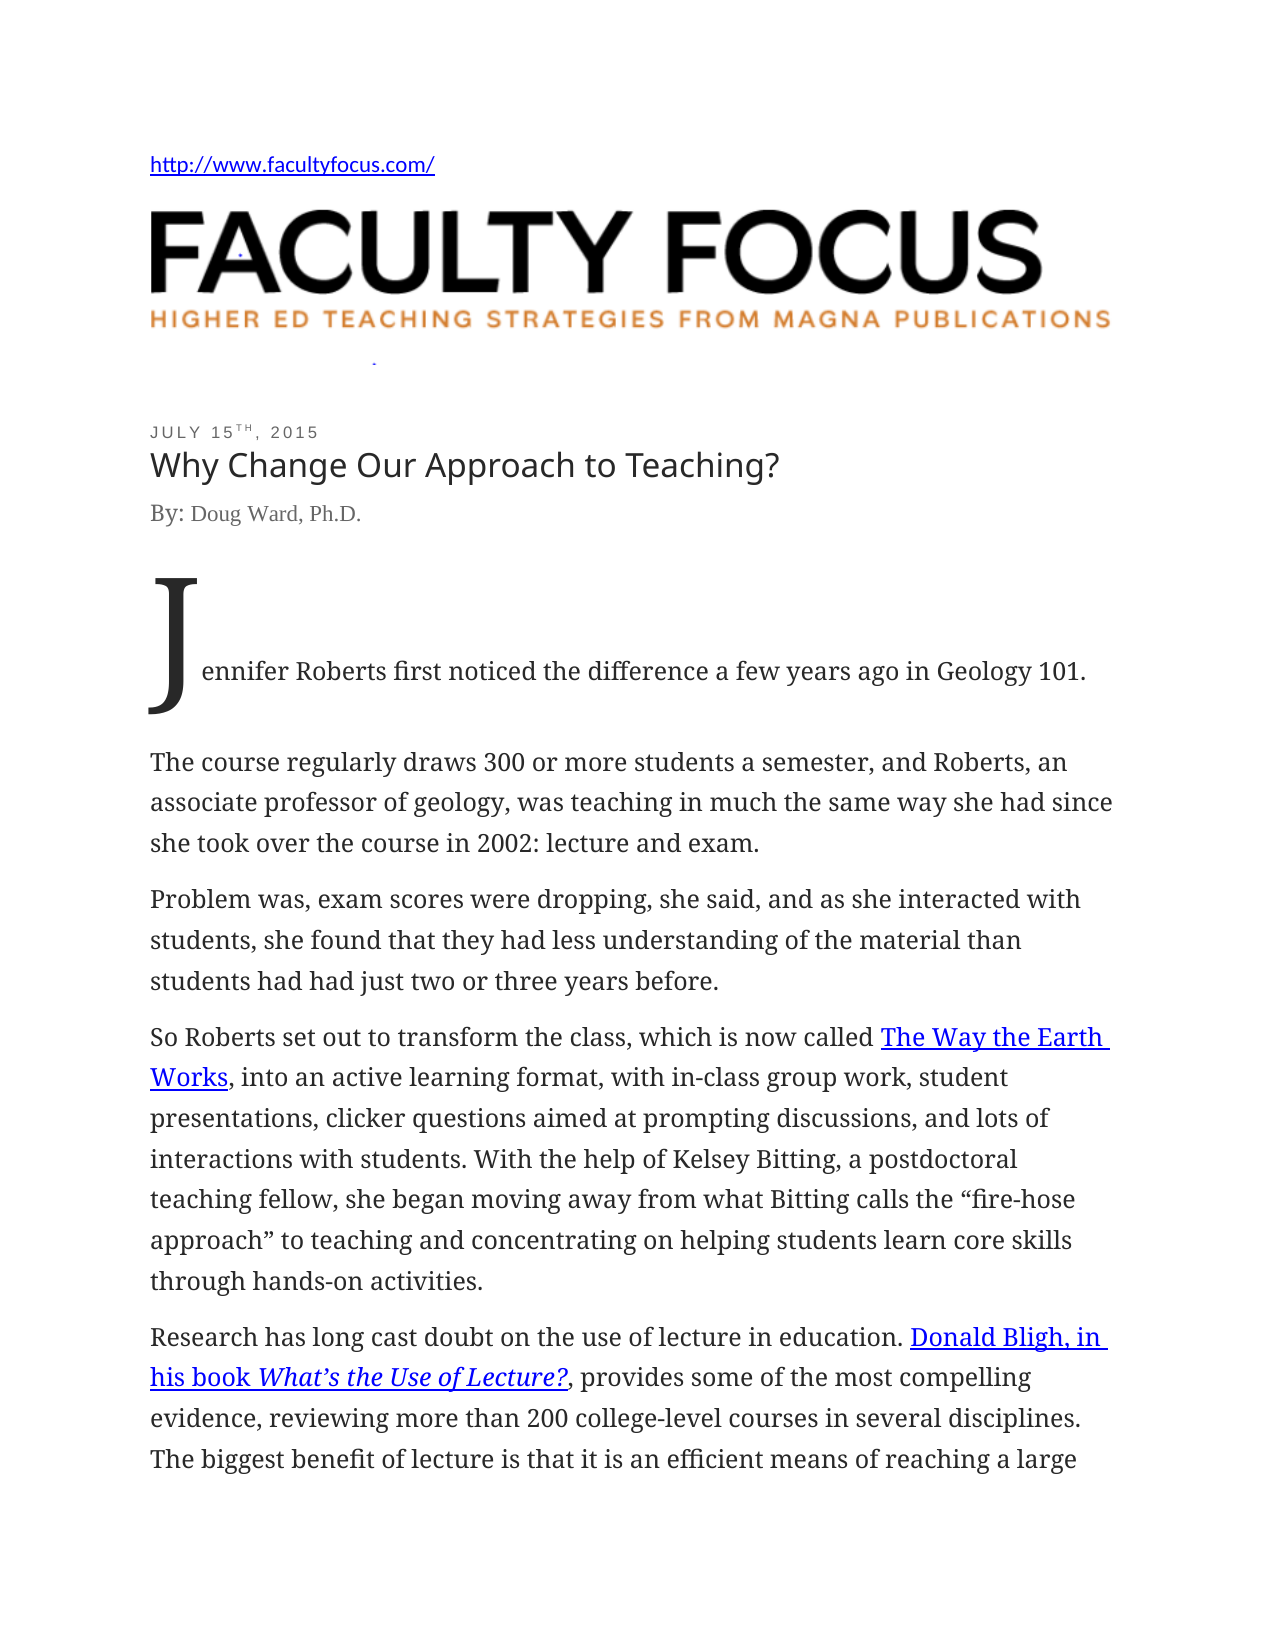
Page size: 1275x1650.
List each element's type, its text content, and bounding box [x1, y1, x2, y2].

text http://www.facultyfocus.com/ [150, 150, 1125, 178]
text The course regularly draws 300 or more students a semester, and Roberts, an associate professor of geology, was teaching in much the same way she had since she took over the course in 2002: lecture and exam. [150, 738, 1125, 860]
text July 15th, 2015 [150, 401, 1125, 442]
text So Roberts set out to transform the class, which is now called The Way the Earth Works, into an active learning format, with in-class group work, student presentations, clicker questions aimed at prompting discussions, and lots of interactions with students. With the help of Kelsey Bitting, a postdoctoral teaching fellow, she began moving away from what Bitting calls the “fire-hose approach” to teaching and concentrating on helping students learn core skills through hands-on activities. [150, 1013, 1125, 1297]
text By: Doug Ward, Ph.D. [150, 487, 1125, 528]
text Problem was, exam scores were dropping, she said, and as she interacted with students, she found that they had less understanding of the material than students had had just two or three years before. [150, 875, 1125, 997]
text Jennifer Roberts first noticed the difference a few years ago in Geology 101. [150, 528, 1125, 722]
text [150, 1313, 1125, 1475]
picture [150, 203, 1125, 365]
subtitle Why Change Our Approach to Teaching? [150, 442, 1125, 487]
